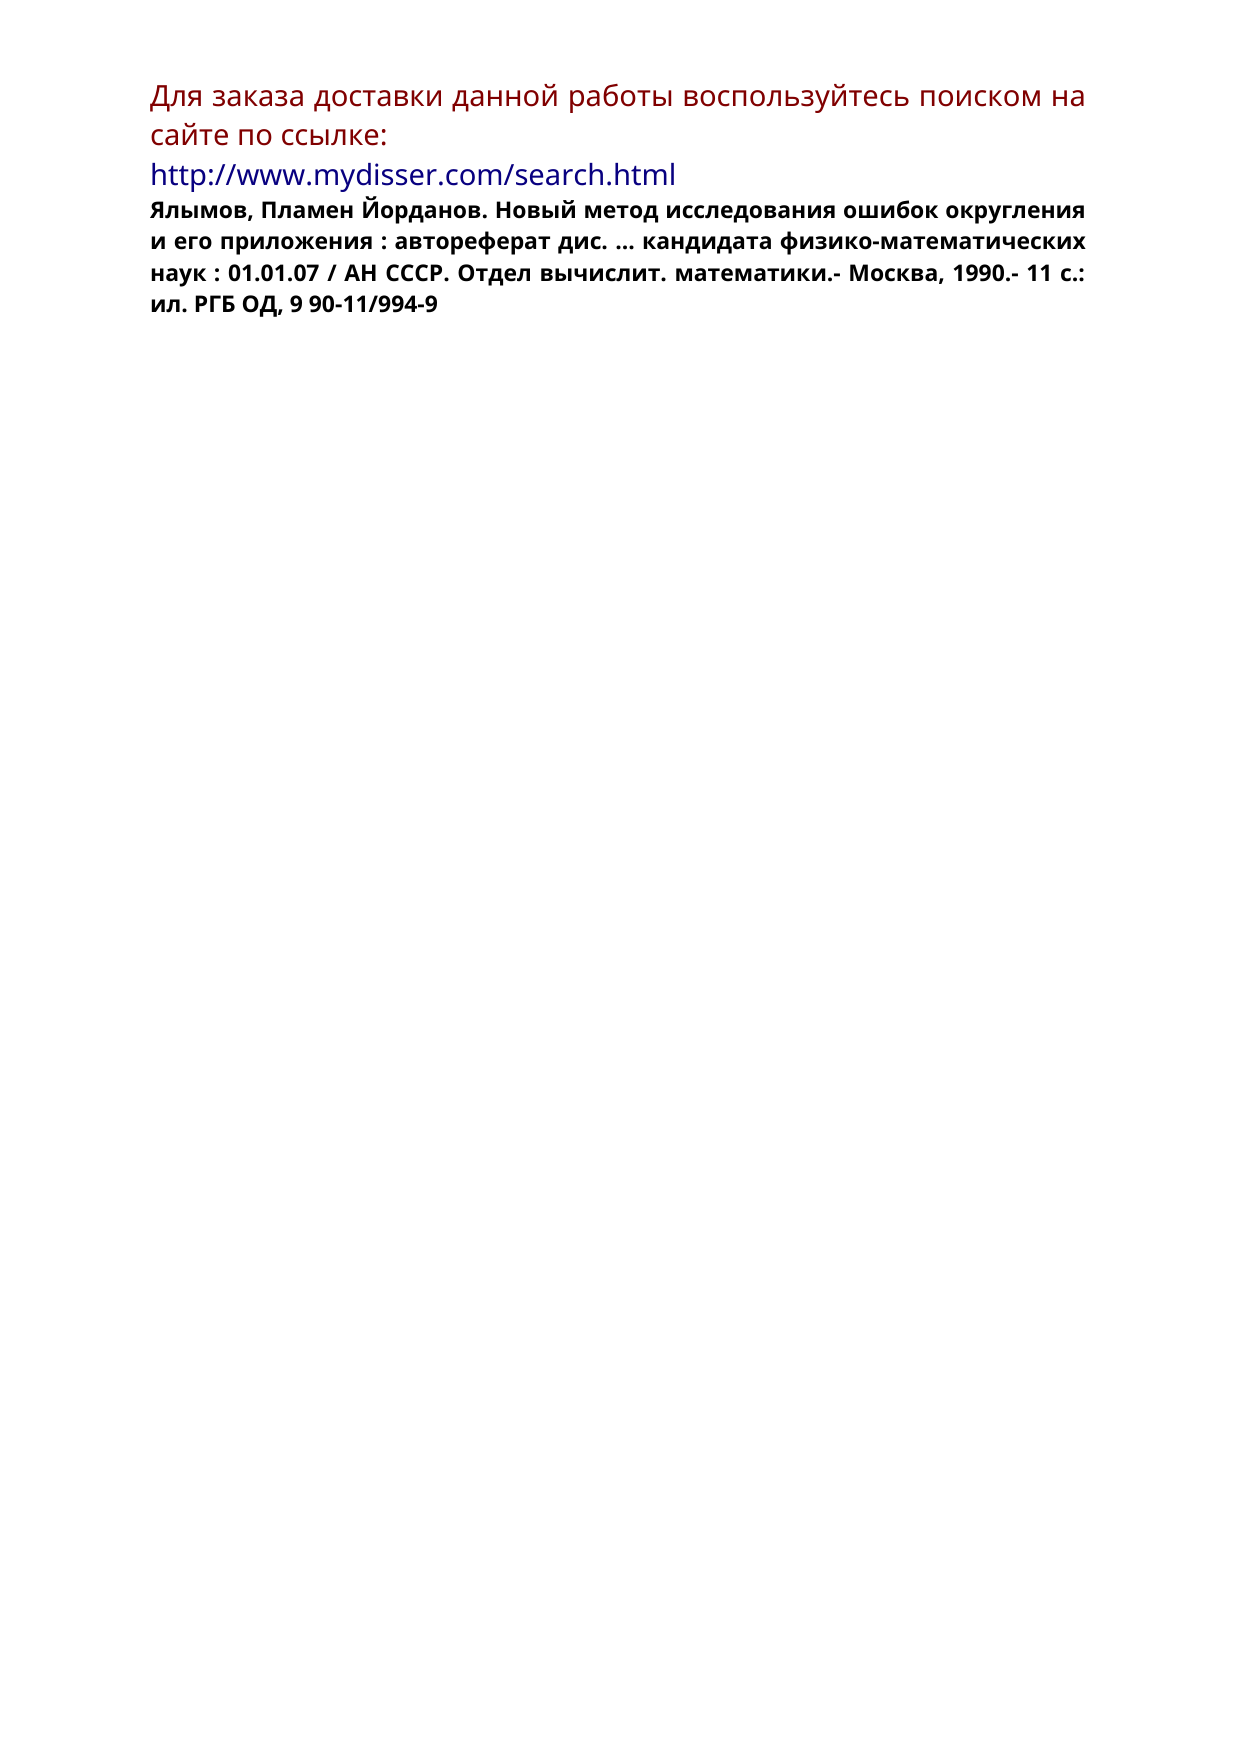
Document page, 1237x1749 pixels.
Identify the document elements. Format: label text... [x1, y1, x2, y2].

text Ялымов, Пламен Йорданов. Новый метод исследования ошибок округления и его приложения : автореферат дис. ... кандидата физико-математических наук : 01.01.07 / АН СССР. Отдел вычислит. математики.- Москва, 1990.- 11 с.: ил. РГБ ОД, 9 90-11/994-9 [150, 194, 1086, 319]
